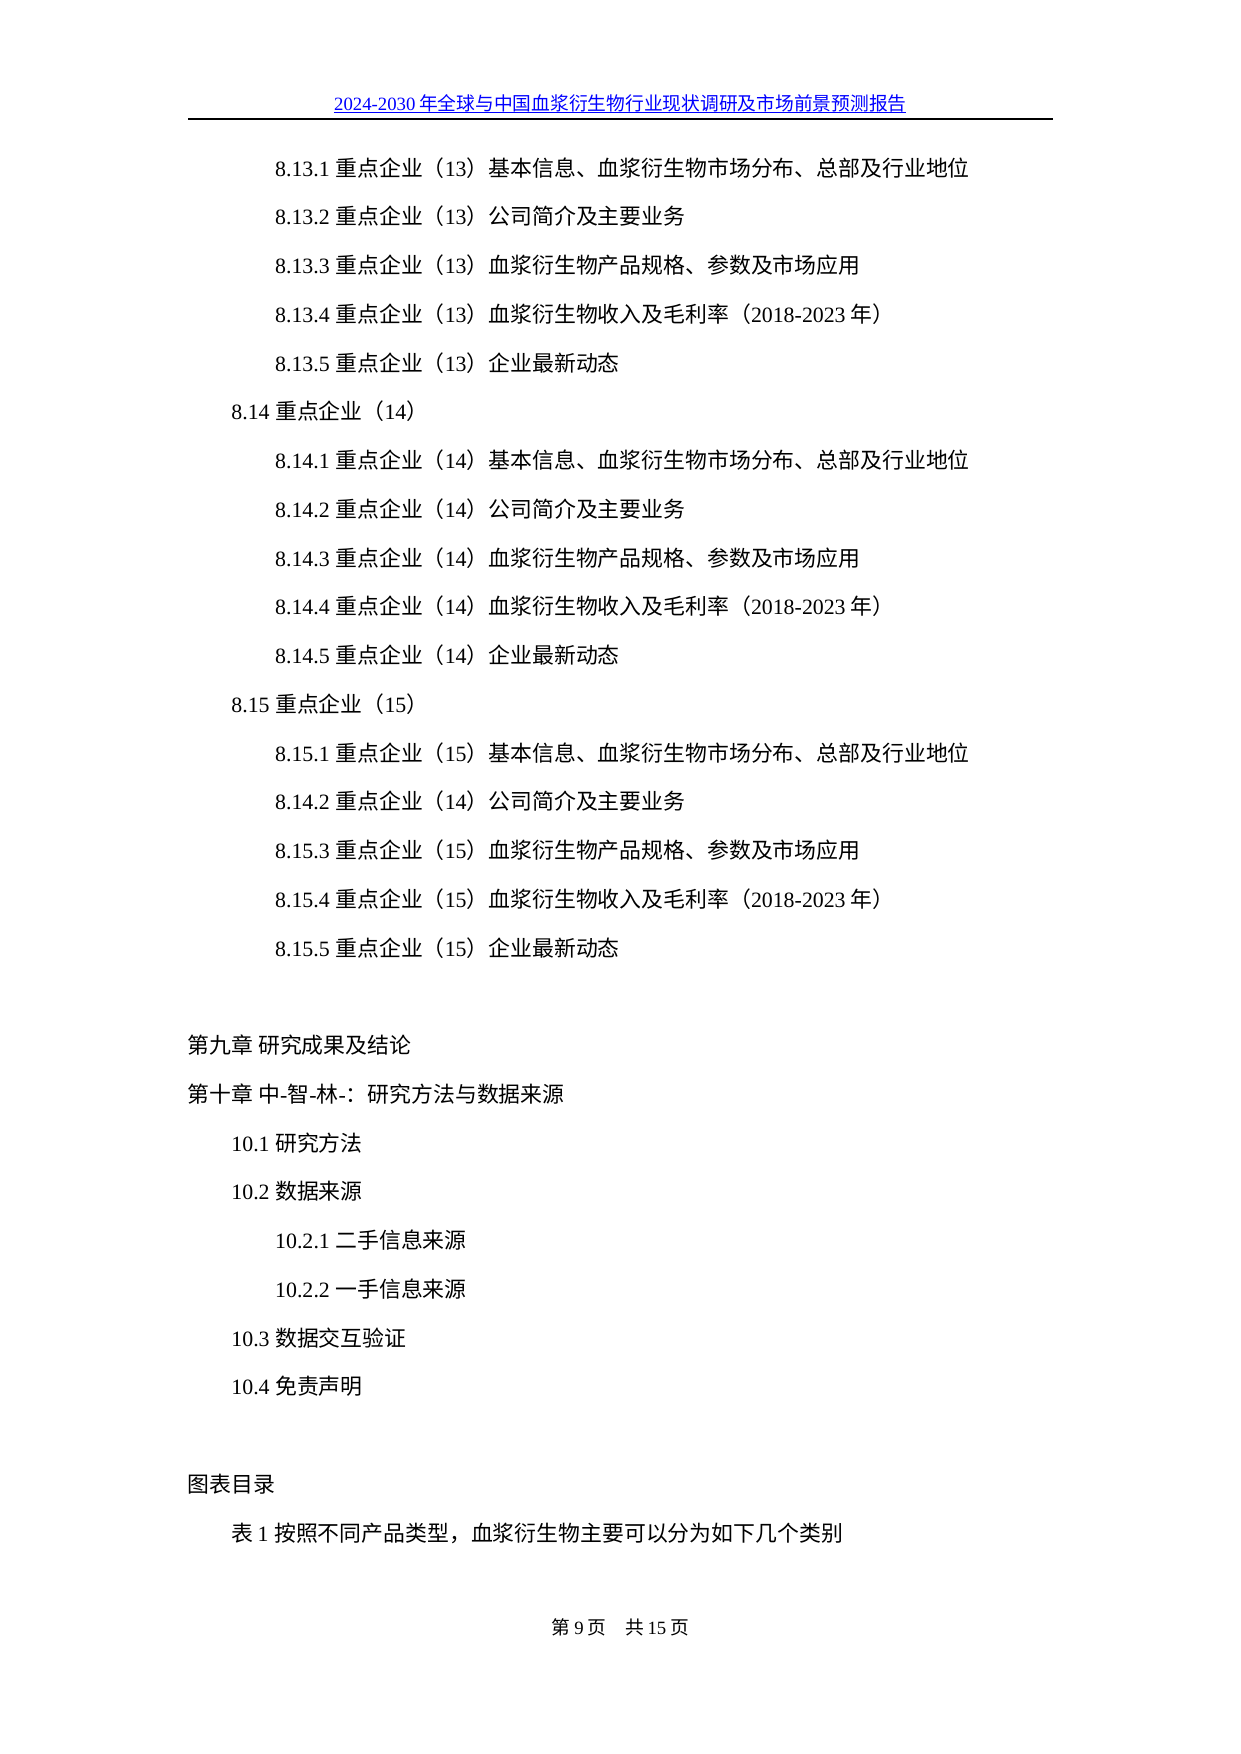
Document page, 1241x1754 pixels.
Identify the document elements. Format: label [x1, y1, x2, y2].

text [187, 150, 1053, 1548]
